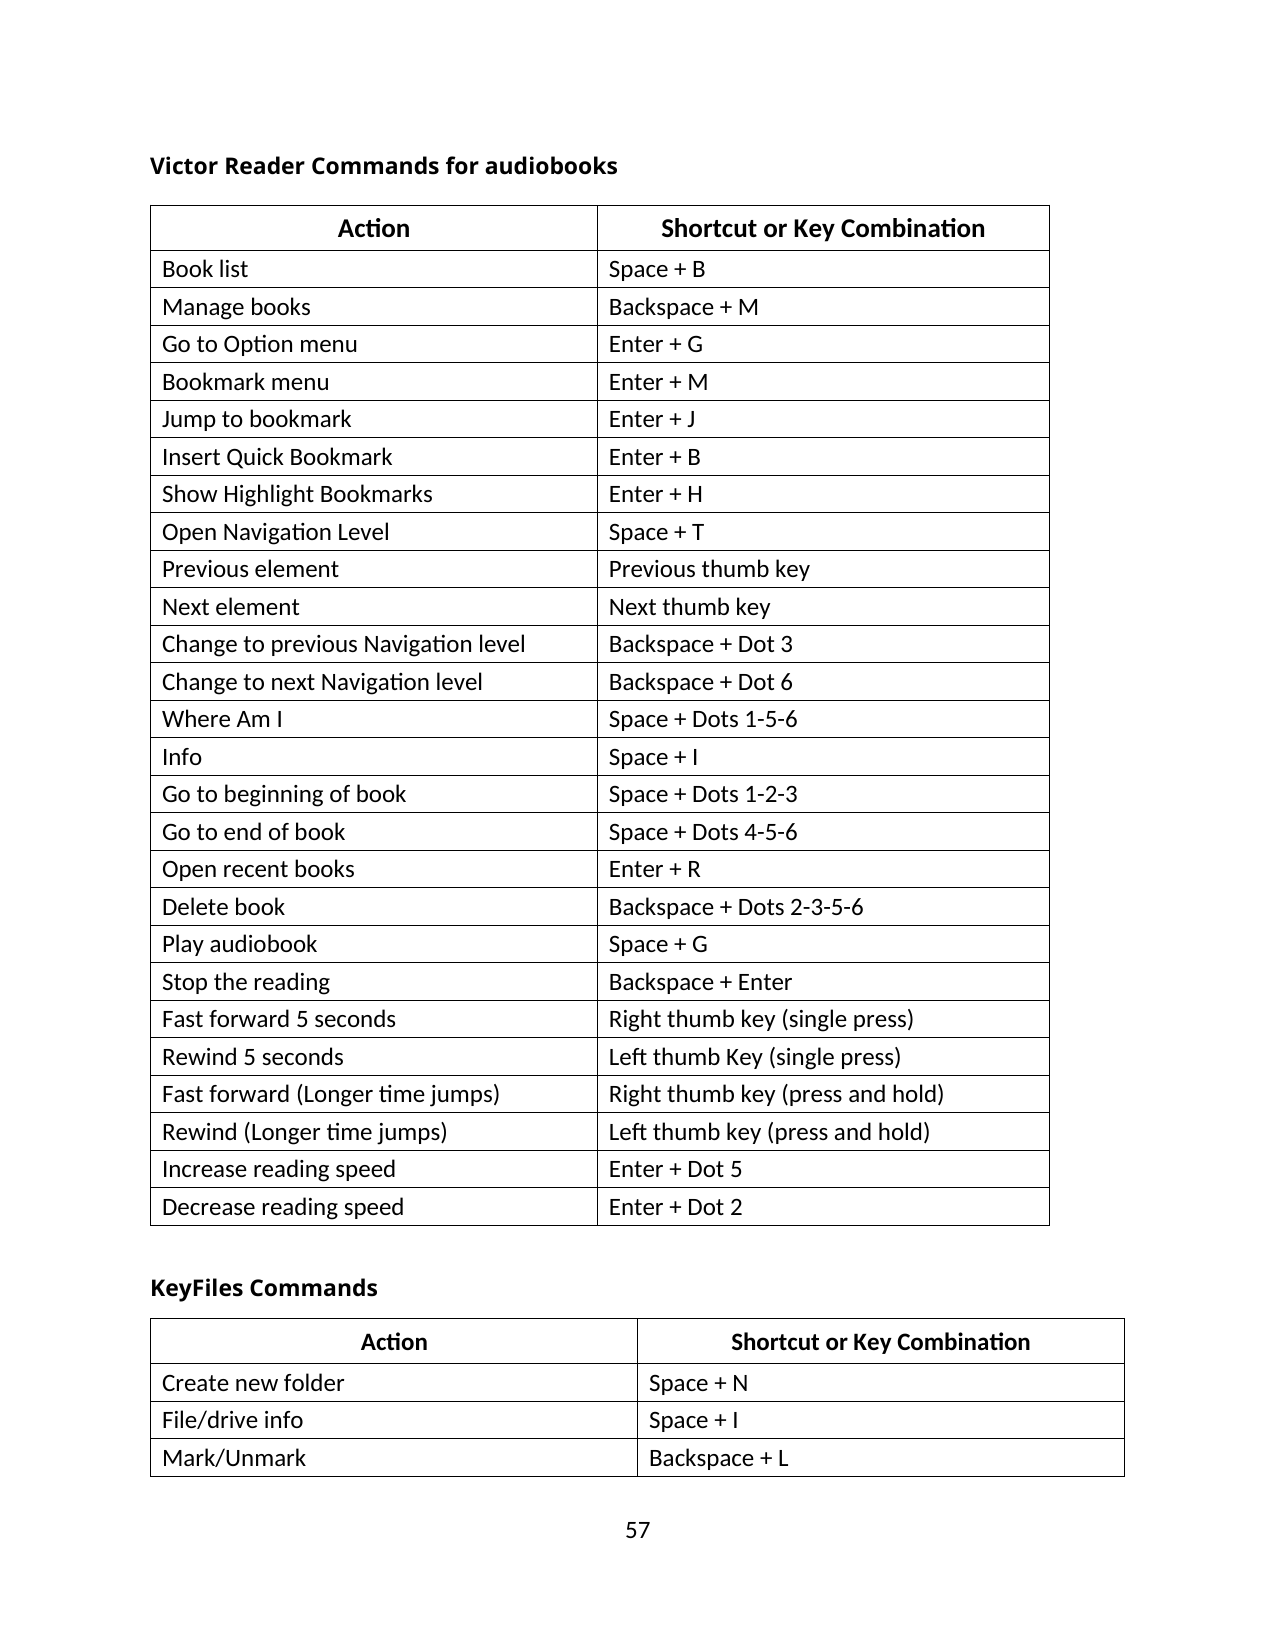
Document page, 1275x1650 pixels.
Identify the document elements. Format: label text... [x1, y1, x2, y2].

table_cell Left thumb Key (single press) [598, 1038, 1049, 1074]
table_cell Right thumb key (single press) [598, 1001, 1049, 1037]
table_cell Space + B [598, 251, 1049, 287]
table_cell Enter + M [598, 363, 1049, 399]
table_cell Open Navigation Level [151, 513, 597, 549]
table_cell Space + Dots 1-2-3 [598, 776, 1049, 812]
table_cell Fast forward 5 seconds [151, 1001, 597, 1037]
table_cell File/drive info [151, 1402, 637, 1438]
table_cell Space + N [638, 1364, 1124, 1401]
table_cell Delete book [151, 888, 597, 924]
table_cell Change to previous Navigation level [151, 626, 597, 662]
table_cell Space + I [598, 738, 1049, 774]
table_cell Book list [151, 251, 597, 287]
table_cell Enter + J [598, 401, 1049, 437]
table_cell Stop the reading [151, 963, 597, 999]
table_cell Space + I [638, 1402, 1124, 1438]
table_cell Jump to bookmark [151, 401, 597, 437]
table_cell Show Highlight Bookmarks [151, 476, 597, 512]
table_cell Space + T [598, 513, 1049, 549]
table_cell Play audiobook [151, 926, 597, 962]
table_cell Go to beginning of book [151, 776, 597, 812]
table_cell Backspace + Enter [598, 963, 1049, 999]
table_cell Space + G [598, 926, 1049, 962]
table_cell Rewind (Longer time jumps) [151, 1113, 597, 1149]
table_cell Enter + G [598, 326, 1049, 362]
table_cell Enter + Dot 2 [598, 1188, 1049, 1224]
table_header Action [151, 1319, 637, 1363]
table_cell Backspace + M [598, 288, 1049, 324]
table_cell Backspace + Dot 6 [598, 663, 1049, 699]
table_cell Right thumb key (press and hold) [598, 1076, 1049, 1112]
table_cell Mark/Unmark [151, 1439, 637, 1476]
table_cell Increase reading speed [151, 1151, 597, 1187]
table_cell Rewind 5 seconds [151, 1038, 597, 1074]
text Victor Reader Commands for audiobooks [150, 150, 1125, 181]
table_cell Left thumb key (press and hold) [598, 1113, 1049, 1149]
table_cell Enter + H [598, 476, 1049, 512]
table_header Shortcut or Key Combination [598, 206, 1049, 249]
table_cell Open recent books [151, 851, 597, 887]
table_header Action [151, 206, 597, 249]
table_cell Create new folder [151, 1364, 637, 1401]
table_header Shortcut or Key Combination [638, 1319, 1124, 1363]
table_cell Backspace + L [638, 1439, 1124, 1476]
table_cell Enter + B [598, 438, 1049, 474]
table_cell Info [151, 738, 597, 774]
table_cell Backspace + Dots 2-3-5-6 [598, 888, 1049, 924]
table_cell Enter + Dot 5 [598, 1151, 1049, 1187]
table_cell Change to next Navigation level [151, 663, 597, 699]
table_cell Decrease reading speed [151, 1188, 597, 1224]
table_cell Space + Dots 4-5-6 [598, 813, 1049, 849]
table_cell Go to Option menu [151, 326, 597, 362]
table_cell Space + Dots 1-5-6 [598, 701, 1049, 737]
table_cell Go to end of book [151, 813, 597, 849]
table_cell Previous element [151, 551, 597, 587]
table_cell Manage books [151, 288, 597, 324]
text KeyFiles Commands [150, 1272, 1125, 1303]
table_cell Bookmark menu [151, 363, 597, 399]
table_cell Where Am I [151, 701, 597, 737]
table_cell Enter + R [598, 851, 1049, 887]
table_cell Fast forward (Longer time jumps) [151, 1076, 597, 1112]
table_cell Next thumb key [598, 588, 1049, 624]
table_cell Next element [151, 588, 597, 624]
table_cell Insert Quick Bookmark [151, 438, 597, 474]
table_cell Backspace + Dot 3 [598, 626, 1049, 662]
table_cell Previous thumb key [598, 551, 1049, 587]
